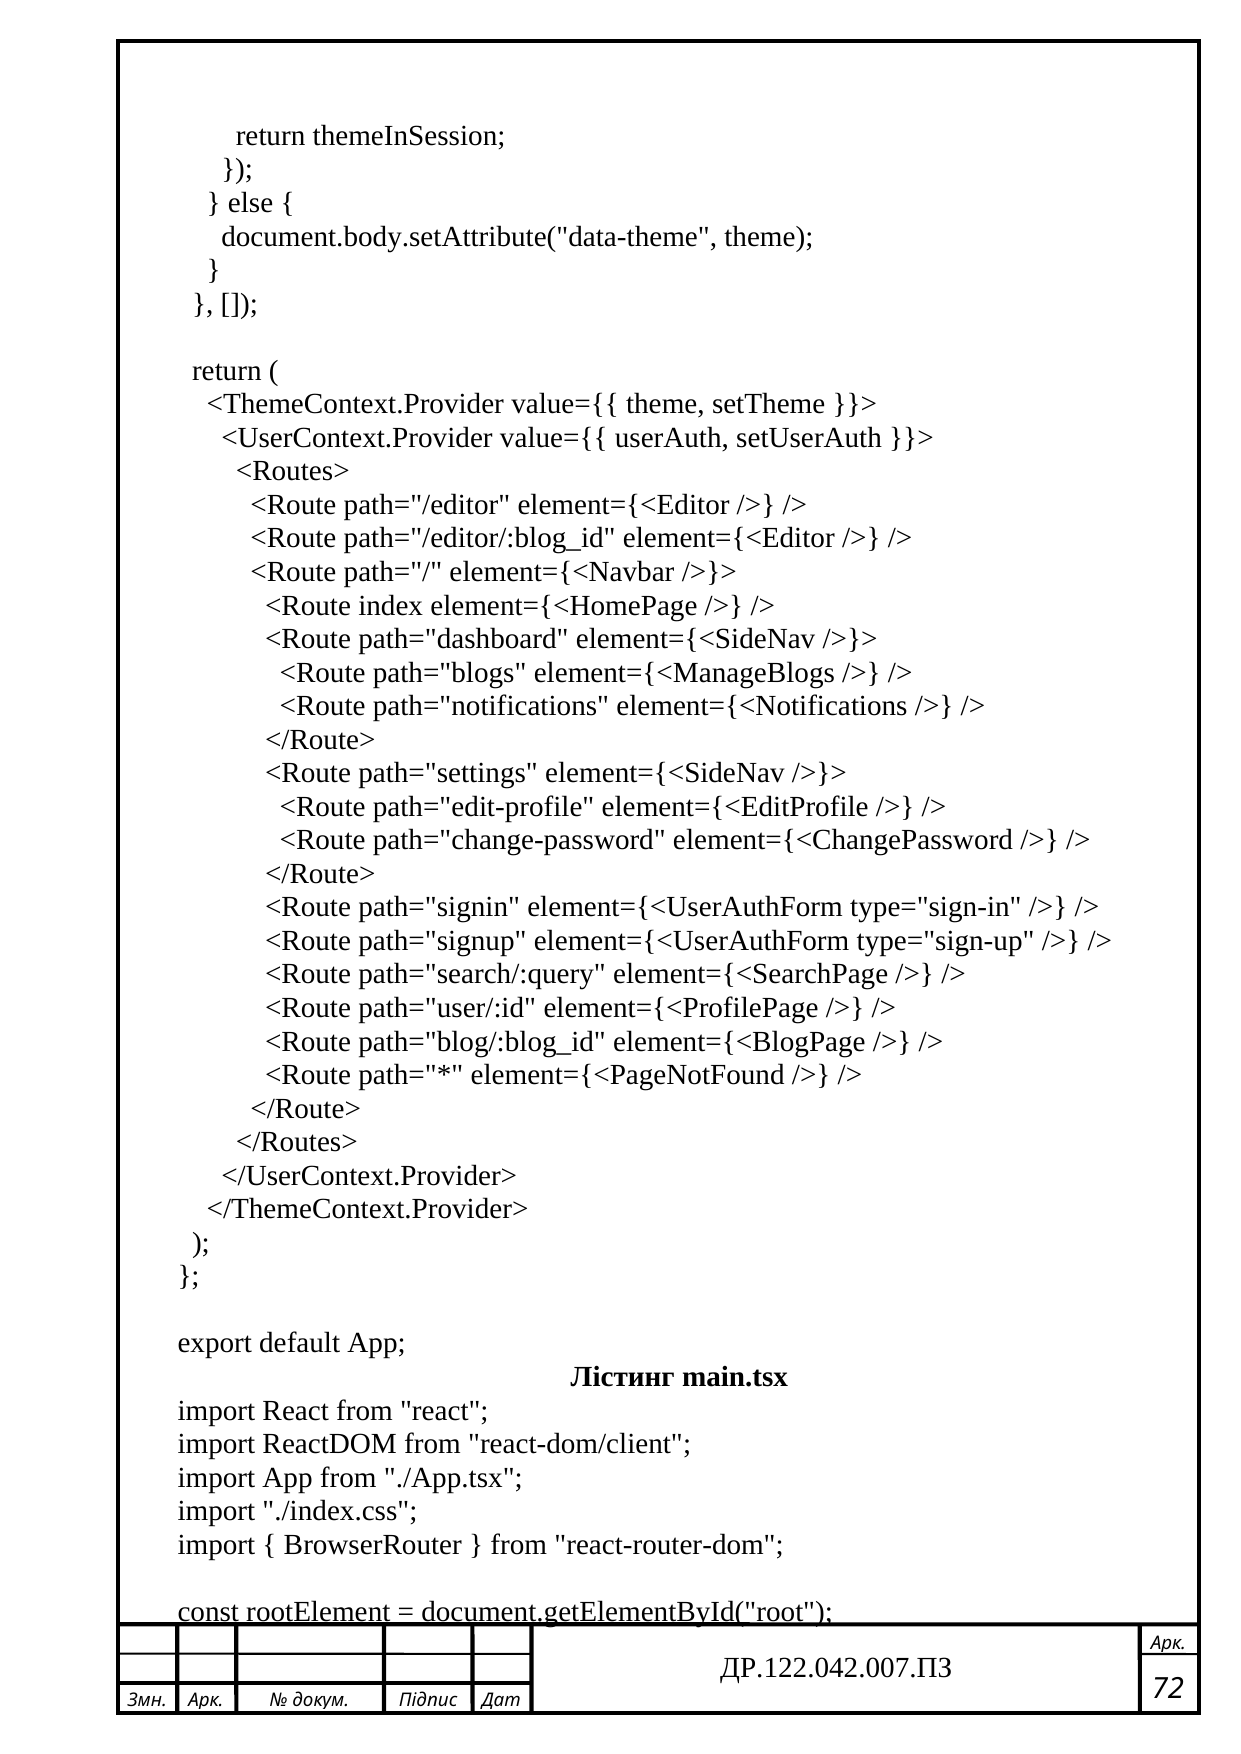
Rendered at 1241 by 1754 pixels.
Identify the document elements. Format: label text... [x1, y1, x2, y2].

text import React from "react"; [177, 1393, 1181, 1426]
text <Route path="user/:id" element={<ProfilePage />} /> [177, 990, 1181, 1024]
text <Route path="settings" element={<SideNav />}> [177, 755, 1181, 789]
text <Route path="/editor" element={<Editor />} /> [177, 487, 1181, 521]
text } else { [177, 185, 1181, 219]
text document.body.setAttribute("data-theme", theme); [177, 219, 1181, 252]
text }, []); [177, 286, 1181, 319]
text <Route path="/editor/:blog_id" element={<Editor />} /> [177, 521, 1181, 554]
text <Route path="dashboard" element={<SideNav />}> [177, 621, 1181, 655]
text } [177, 252, 1181, 286]
text return ( [177, 353, 1181, 386]
text </Route> [177, 722, 1181, 755]
text </Routes> [177, 1124, 1181, 1158]
text <Route path="signup" element={<UserAuthForm type="sign-up" />} /> [177, 923, 1181, 957]
text <Route index element={<HomePage />} /> [177, 588, 1181, 621]
text }); [177, 152, 1181, 185]
text <Route path="notifications" element={<Notifications />} /> [177, 688, 1181, 722]
text <Routes> [177, 453, 1181, 487]
text </Route> [177, 1091, 1181, 1124]
text Лістинг main.tsx [177, 1359, 1181, 1393]
text const rootElement = document.getElementById("root"); [177, 1594, 1181, 1627]
text return themeInSession; [177, 118, 1181, 152]
text export default App; [177, 1326, 1181, 1359]
text </ThemeContext.Provider> [177, 1191, 1181, 1225]
text <Route path="blog/:blog_id" element={<BlogPage />} /> [177, 1024, 1181, 1057]
text <UserContext.Provider value={{ userAuth, setUserAuth }}> [177, 420, 1181, 453]
text <Route path="*" element={<PageNotFound />} /> [177, 1057, 1181, 1091]
text <Route path="signin" element={<UserAuthForm type="sign-in" />} /> [177, 889, 1181, 923]
text <Route path="edit-profile" element={<EditProfile />} /> [177, 789, 1181, 822]
text ); [177, 1225, 1181, 1258]
text <Route path="/" element={<Navbar />}> [177, 554, 1181, 588]
text import "./index.css"; [177, 1493, 1181, 1527]
text </Route> [177, 856, 1181, 889]
text import ReactDOM from "react-dom/client"; [177, 1426, 1181, 1460]
text <Route path="blogs" element={<ManageBlogs />} /> [177, 655, 1181, 688]
text <Route path="change-password" element={<ChangePassword />} /> [177, 822, 1181, 856]
text <Route path="search/:query" element={<SearchPage />} /> [177, 957, 1181, 990]
text </UserContext.Provider> [177, 1158, 1181, 1191]
text import App from "./App.tsx"; [177, 1460, 1181, 1493]
text <ThemeContext.Provider value={{ theme, setTheme }}> [177, 386, 1181, 420]
text import { BrowserRouter } from "react-router-dom"; [177, 1527, 1181, 1560]
text }; [177, 1258, 1181, 1292]
